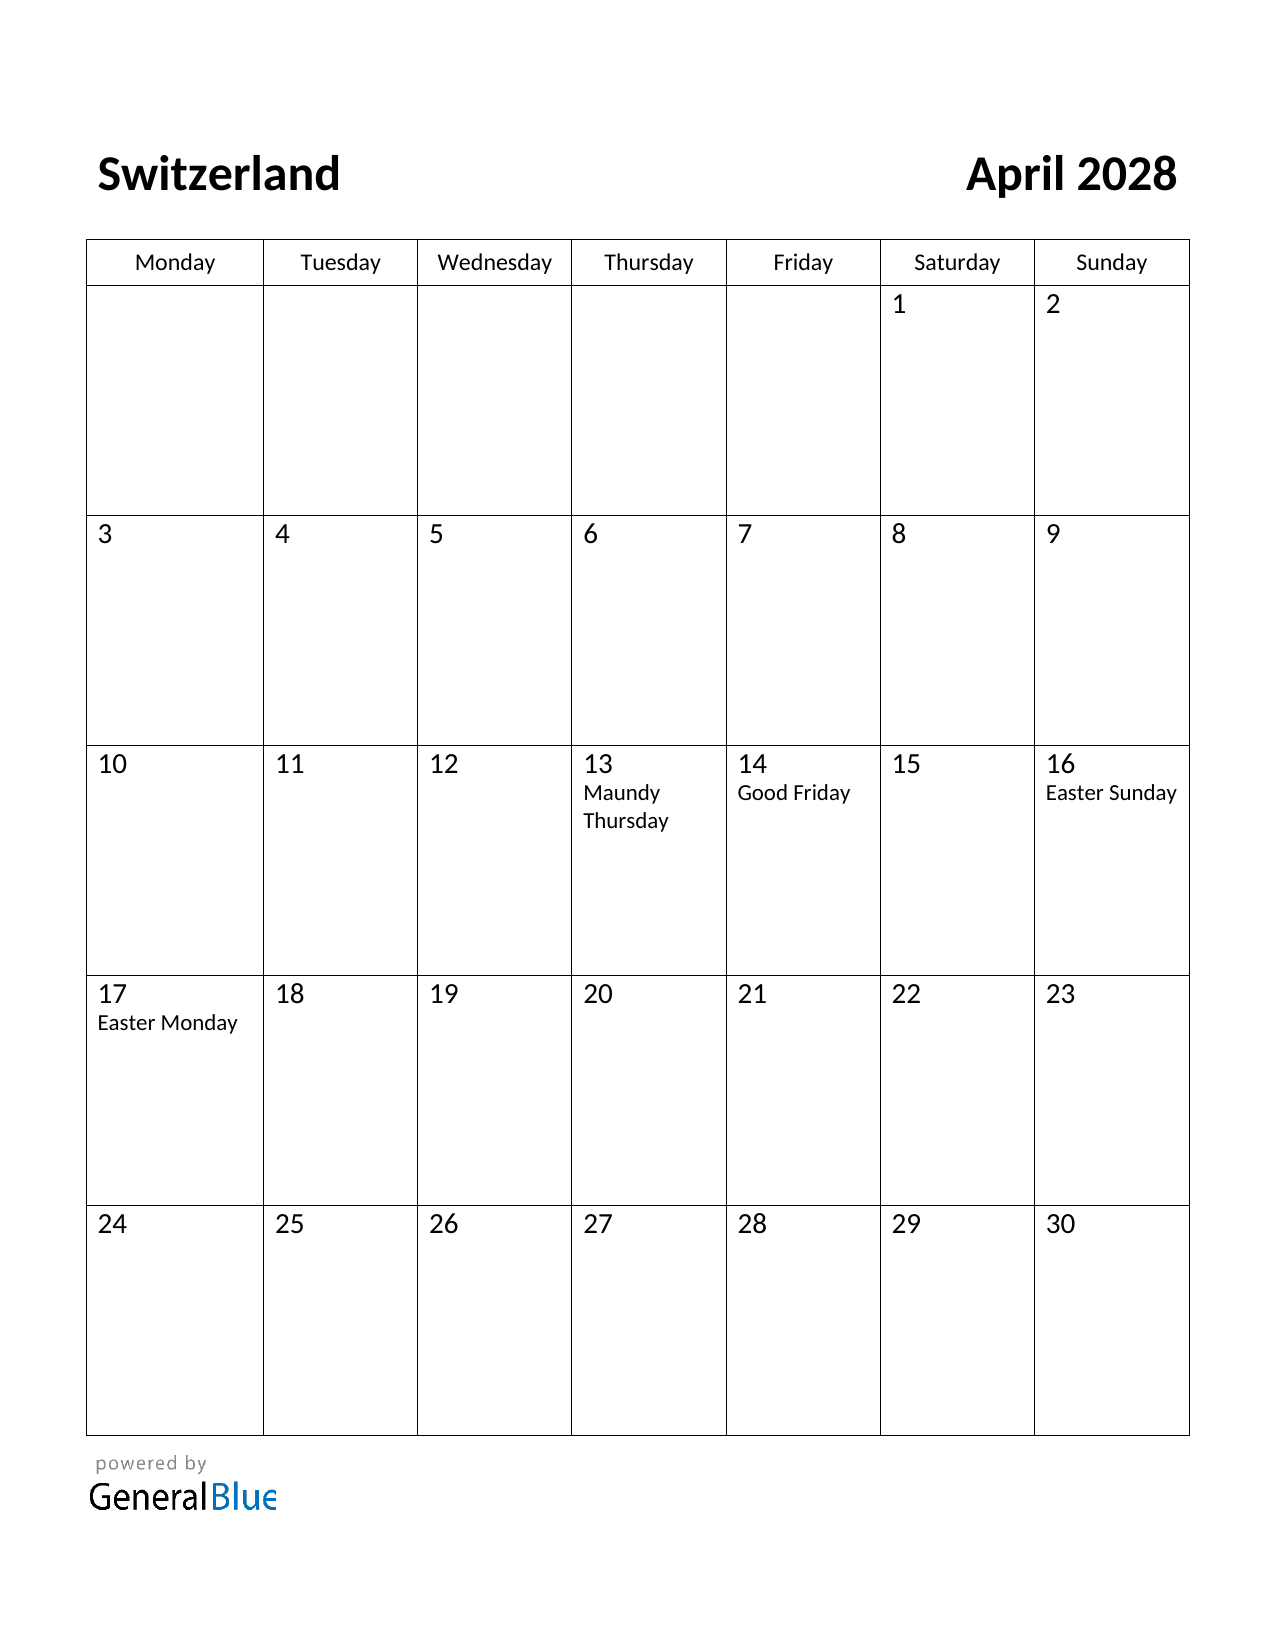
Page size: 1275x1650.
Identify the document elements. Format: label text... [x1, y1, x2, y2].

table_cell [1035, 318, 1189, 514]
table_cell 2 [1035, 286, 1189, 318]
table_cell 26 [418, 1206, 571, 1238]
table_cell [418, 1008, 571, 1204]
table_cell [418, 548, 571, 744]
table_cell [418, 286, 571, 318]
table_cell 12 [418, 746, 571, 778]
table_cell [264, 1238, 417, 1434]
table_cell [418, 318, 571, 514]
table_cell [572, 548, 726, 744]
table_cell [727, 548, 880, 744]
table_cell [264, 778, 417, 974]
table_cell [264, 548, 417, 744]
table_cell [1035, 1008, 1189, 1204]
picture [88, 1452, 276, 1515]
table_cell 19 [418, 976, 571, 1008]
table_cell 1 [881, 286, 1034, 318]
table_cell [87, 1238, 263, 1434]
table_cell [87, 286, 263, 318]
table_cell Thursday [572, 240, 726, 284]
table_cell [727, 1238, 880, 1434]
table_cell Easter Monday [87, 1008, 263, 1204]
table_cell [881, 548, 1034, 744]
table_cell 4 [264, 516, 417, 548]
table_cell Maundy Thursday [572, 778, 726, 974]
table_cell [264, 318, 417, 514]
table_cell [572, 1238, 726, 1434]
table_cell 23 [1035, 976, 1189, 1008]
table_cell 28 [727, 1206, 880, 1238]
table_cell [87, 778, 263, 974]
table_cell Monday [87, 240, 263, 284]
table_cell [881, 318, 1034, 514]
table_cell Good Friday [727, 778, 880, 974]
table_cell [1035, 548, 1189, 744]
table_cell 13 [572, 746, 726, 778]
table_cell [881, 778, 1034, 974]
table_cell 3 [87, 516, 263, 548]
table_cell [418, 778, 571, 974]
table_cell Friday [727, 240, 880, 284]
table_cell 11 [264, 746, 417, 778]
table_cell [881, 1008, 1034, 1204]
table_cell [418, 1238, 571, 1434]
table_cell [264, 1008, 417, 1204]
table_cell [881, 1238, 1034, 1434]
table_cell [727, 1008, 880, 1204]
table_cell Tuesday [264, 240, 417, 284]
table_cell 16 [1035, 746, 1189, 778]
table_cell 9 [1035, 516, 1189, 548]
table_cell 30 [1035, 1206, 1189, 1238]
table_cell Sunday [1035, 240, 1189, 284]
table_cell Wednesday [418, 240, 571, 284]
table_cell Saturday [881, 240, 1034, 284]
table_cell [572, 1008, 726, 1204]
table_cell Easter Sunday [1035, 778, 1189, 974]
table_cell 15 [881, 746, 1034, 778]
table_cell [87, 548, 263, 744]
table_cell 7 [727, 516, 880, 548]
table_cell [727, 286, 880, 318]
table_cell 5 [418, 516, 571, 548]
table_cell 29 [881, 1206, 1034, 1238]
table_cell 14 [727, 746, 880, 778]
table_cell 21 [727, 976, 880, 1008]
table_cell [264, 286, 417, 318]
table_cell 24 [87, 1206, 263, 1238]
table_cell 27 [572, 1206, 726, 1238]
table_cell [727, 318, 880, 514]
table_cell 8 [881, 516, 1034, 548]
table_header Switzerland [86, 105, 572, 239]
table_cell [572, 318, 726, 514]
table_cell [86, 1436, 1189, 1534]
table_cell 18 [264, 976, 417, 1008]
table_cell 25 [264, 1206, 417, 1238]
table_cell 22 [881, 976, 1034, 1008]
table_cell [87, 318, 263, 514]
table_cell 10 [87, 746, 263, 778]
table_cell 6 [572, 516, 726, 548]
table_cell 17 [87, 976, 263, 1008]
table_cell 20 [572, 976, 726, 1008]
table_header April 2028 [572, 105, 1189, 239]
table_cell [1035, 1238, 1189, 1434]
table_cell [572, 286, 726, 318]
